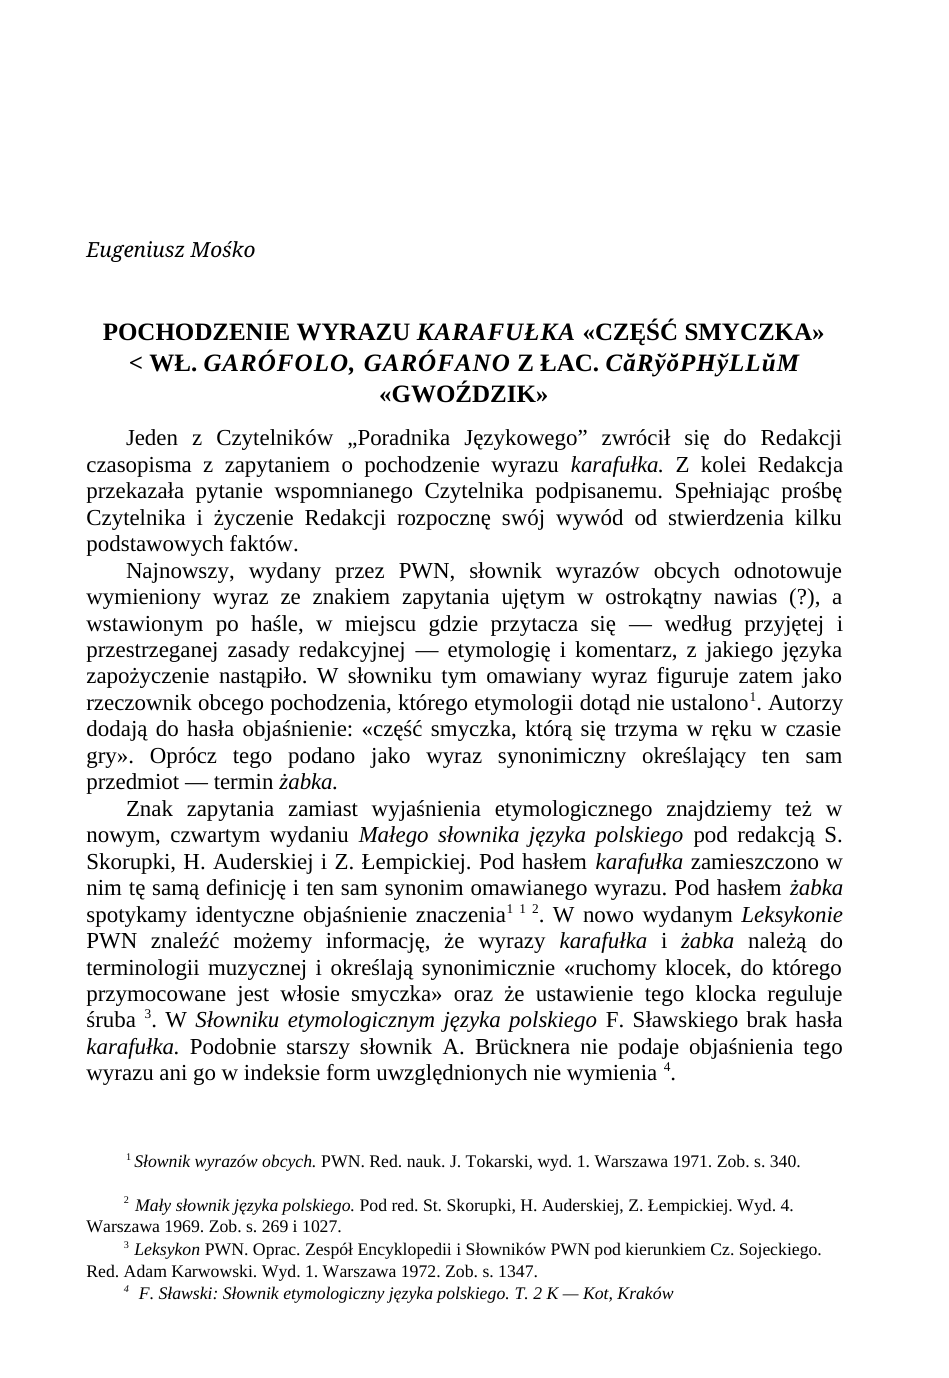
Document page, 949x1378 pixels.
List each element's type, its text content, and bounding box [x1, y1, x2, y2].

text 3 Leksykon PWN. Oprac. Zespół Encyklopedii i Słowników PWN pod kierunkiem Cz. Sojeckiego. Red. Adam Karwowski. Wyd. 1. Warszawa 1972. Zob. s. 1347. [86, 1238, 843, 1282]
text 4 F. Sławski: Słownik etymologiczny języka polskiego. T. 2 К — Kot, Kraków [124, 1282, 843, 1304]
text «GWOŹDZIK» [86, 377, 841, 408]
text POCHODZENIE WYRAZU KARAFUŁKA «CZĘŚĆ SMYCZKA» < WŁ. GARÓFOLO, GARÓFANO Z ŁAC. CăRўŏPHўLLŭM [86, 315, 841, 377]
text Najnowszy, wydany przez PWN, słownik wyrazów obcych odnotowuje wymieniony wyraz ze znakiem zapytania ujętym w ostrokątny nawias (?), a wstawionym po haśle, w miejscu gdzie przytacza się — według przyjętej i przestrzeganej zasady redakcyjnej — etymologię i komentarz, z jakiego języka zapożyczenie nastąpiło. W słowniku tym omawiany wyraz figuruje zatem jako rzeczownik obcego pochodzenia, którego etymologii dotąd nie ustalono1. Autorzy dodają do hasła objaśnienie: «część smyczka, którą się trzyma w ręku w czasie gry». Oprócz tego podano jako wyraz synonimiczny określający ten sam przedmiot — termin żabka. [86, 557, 843, 795]
text 1 Słownik wyrazów obcych. PWN. Red. nauk. J. Tokarski, wyd. 1. Warszawa 1971. Zob. s. 340. [86, 1149, 843, 1171]
text 2 Mały słownik języka polskiego. Pod red. St. Skorupki, H. Auderskiej, Z. Łempickiej. Wyd. 4. Warszawa 1969. Zob. s. 269 i 1027. [86, 1193, 843, 1237]
text Znak zapytania zamiast wyjaśnienia etymologicznego znajdziemy też w nowym, czwartym wydaniu Małego słownika języka polskiego pod redakcją S. Skorupki, H. Auderskiej i Z. Łempickiej. Pod hasłem karafułka zamieszczono w nim tę samą definicję i ten sam synonim omawianego wyrazu. Pod hasłem żabka spotykamy identyczne objaśnienie znaczenia1 1 2. W nowo wydanym Leksykonie PWN znaleźć możemy informację, że wyrazy karafułka i żabka należą do terminologii muzycznej i określają synonimicznie «ruchomy klocek, do którego przymocowane jest włosie smyczka» oraz że ustawienie tego klocka reguluje śruba 3. W Słowniku etymologicznym języka polskiego F. Sławskiego brak hasła karafułka. Podobnie starszy słownik A. Brücknera nie podaje objaśnienia tego wyrazu ani go w indeksie form uwzględnionych nie wymienia 4. [86, 795, 843, 1086]
text Jeden z Czytelników „Poradnika Językowego” zwrócił się do Redakcji czasopisma z zapytaniem o pochodzenie wyrazu karafułka. Z kolei Redakcja przekazała pytanie wspomnianego Czytelnika podpisanemu. Spełniając prośbę Czytelnika i życzenie Redakcji rozpocznę swój wywód od stwierdzenia kilku podstawowych faktów. [86, 424, 843, 557]
text Eugeniusz Mośko [86, 241, 256, 262]
